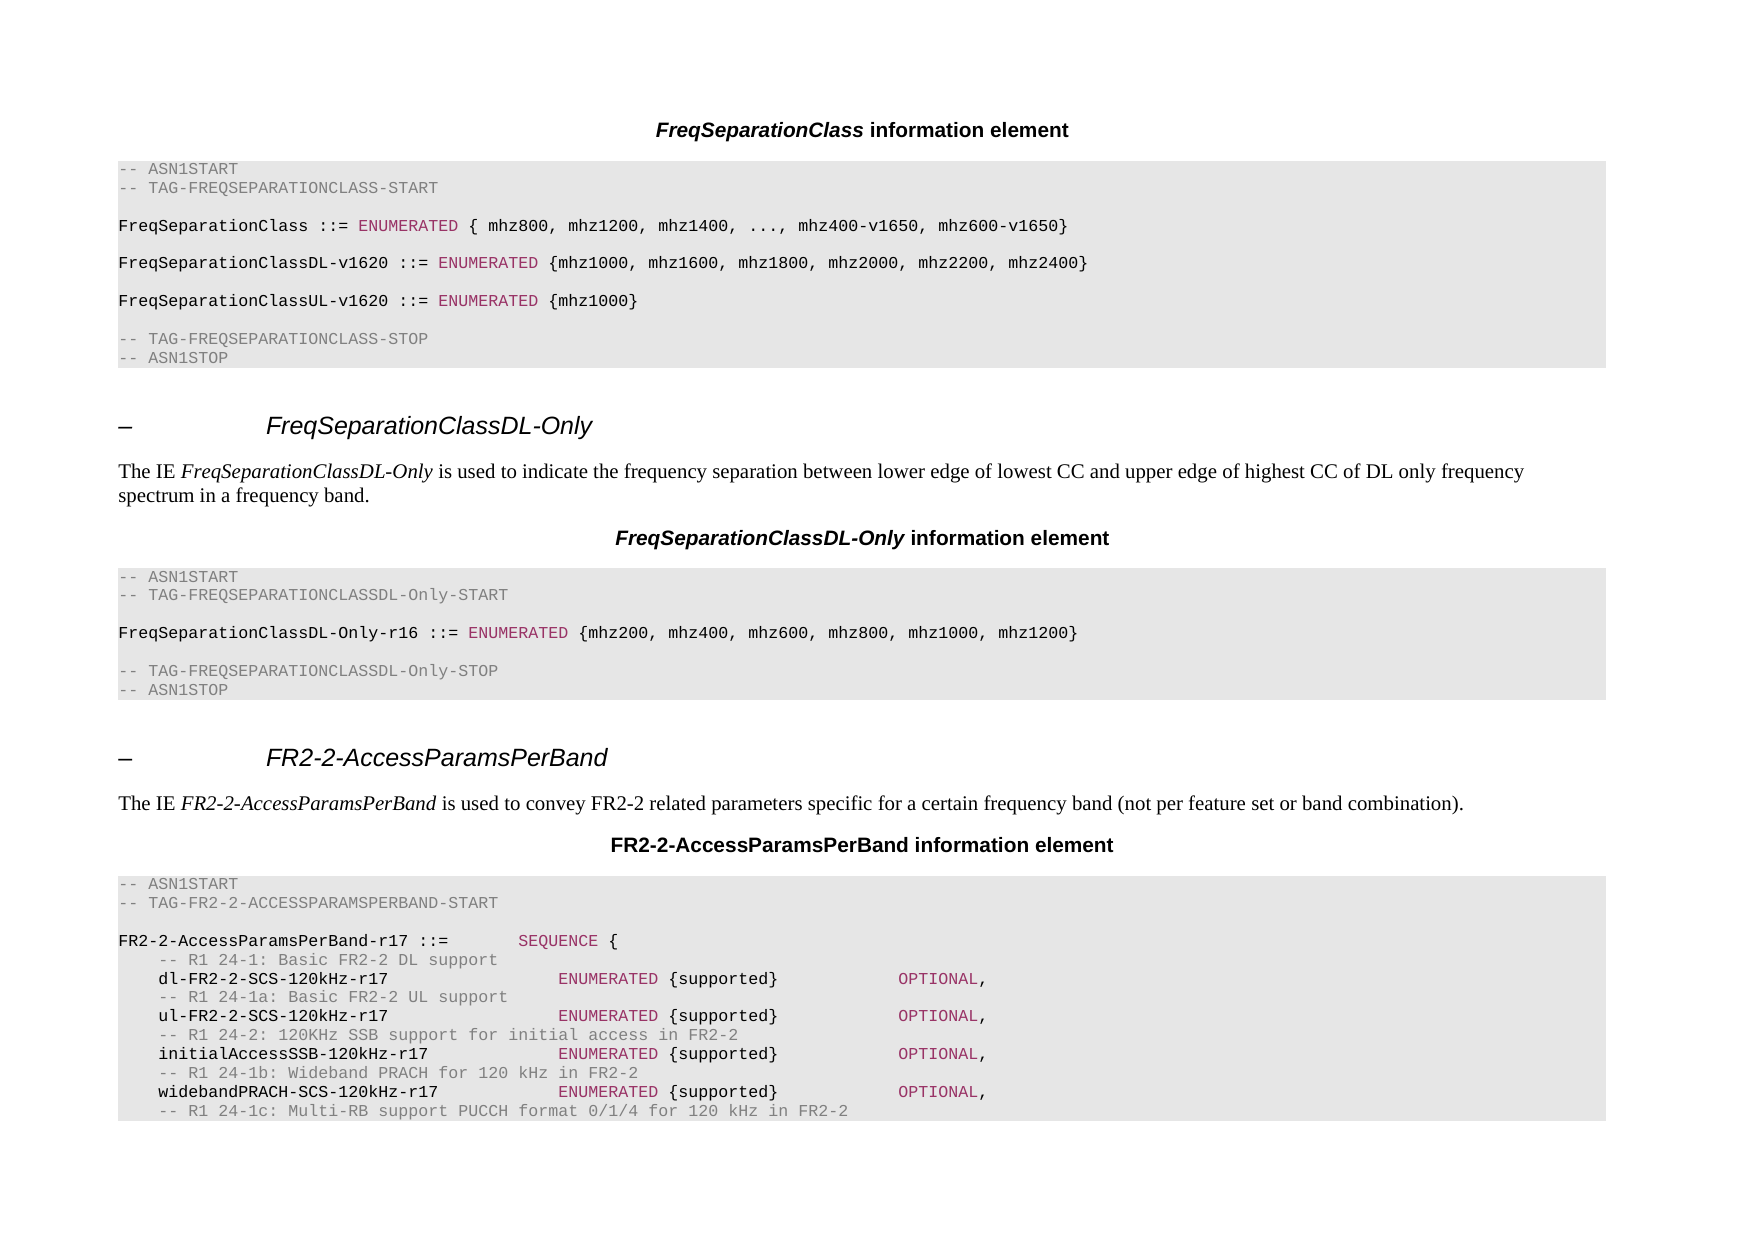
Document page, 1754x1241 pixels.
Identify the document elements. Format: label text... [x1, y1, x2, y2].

text – FreqSeparationClassDL-Only [118, 411, 1606, 440]
text -- TAG-FREQSEPARATIONCLASSDL-Only-STOP [118, 662, 1606, 681]
text -- ASN1START [118, 568, 1606, 587]
text FreqSeparationClass information element [118, 118, 1606, 142]
text -- TAG-FREQSEPARATIONCLASS-START [118, 180, 1606, 198]
text -- R1 24-1c: Multi-RB support PUCCH format 0/1/4 for 120 kHz in FR2-2 [118, 1102, 1606, 1121]
text ul-FR2-2-SCS-120kHz-r17 ENUMERATED {supported} OPTIONAL, [118, 1008, 1606, 1027]
text -- ASN1STOP [118, 349, 1606, 368]
text widebandPRACH-SCS-120kHz-r17 ENUMERATED {supported} OPTIONAL, [118, 1083, 1606, 1102]
text -- ASN1STOP [118, 681, 1606, 700]
text dl-FR2-2-SCS-120kHz-r17 ENUMERATED {supported} OPTIONAL, [118, 970, 1606, 989]
text FreqSeparationClassDL-Only-r16 ::= ENUMERATED {mhz200, mhz400, mhz600, mhz800, mhz1000, mhz1200} [118, 625, 1606, 643]
text FR2-2-AccessParamsPerBand information element [118, 833, 1606, 857]
text The IE FreqSeparationClassDL-Only is used to indicate the frequency separation between lower edge of lowest CC and upper edge of highest CC of DL only frequency spectrum in a frequency band. [118, 458, 1606, 507]
text The IE FR2-2-AccessParamsPerBand is used to convey FR2-2 related parameters specific for a certain frequency band (not per feature set or band combination). [118, 790, 1606, 814]
text -- R1 24-1b: Wideband PRACH for 120 kHz in FR2-2 [118, 1064, 1606, 1083]
text -- TAG-FREQSEPARATIONCLASSDL-Only-START [118, 587, 1606, 606]
text -- TAG-FREQSEPARATIONCLASS-STOP [118, 331, 1606, 349]
text FreqSeparationClass ::= ENUMERATED { mhz800, mhz1200, mhz1400, ..., mhz400-v1650, mhz600-v1650} [118, 217, 1606, 236]
text -- TAG-FR2-2-ACCESSPARAMSPERBAND-START [118, 895, 1606, 914]
text initialAccessSSB-120kHz-r17 ENUMERATED {supported} OPTIONAL, [118, 1046, 1606, 1064]
text FreqSeparationClassUL-v1620 ::= ENUMERATED {mhz1000} [118, 293, 1606, 312]
text -- R1 24-1: Basic FR2-2 DL support [118, 951, 1606, 970]
text -- R1 24-2: 120KHz SSB support for initial access in FR2-2 [118, 1027, 1606, 1046]
text FreqSeparationClassDL-Only information element [118, 525, 1606, 549]
text – FR2-2-AccessParamsPerBand [118, 743, 1606, 772]
text FR2-2-AccessParamsPerBand-r17 ::= SEQUENCE { [118, 932, 1606, 951]
text -- ASN1START [118, 161, 1606, 180]
text -- ASN1START [118, 876, 1606, 895]
text -- R1 24-1a: Basic FR2-2 UL support [118, 989, 1606, 1008]
text FreqSeparationClassDL-v1620 ::= ENUMERATED {mhz1000, mhz1600, mhz1800, mhz2000, mhz2200, mhz2400} [118, 255, 1606, 274]
